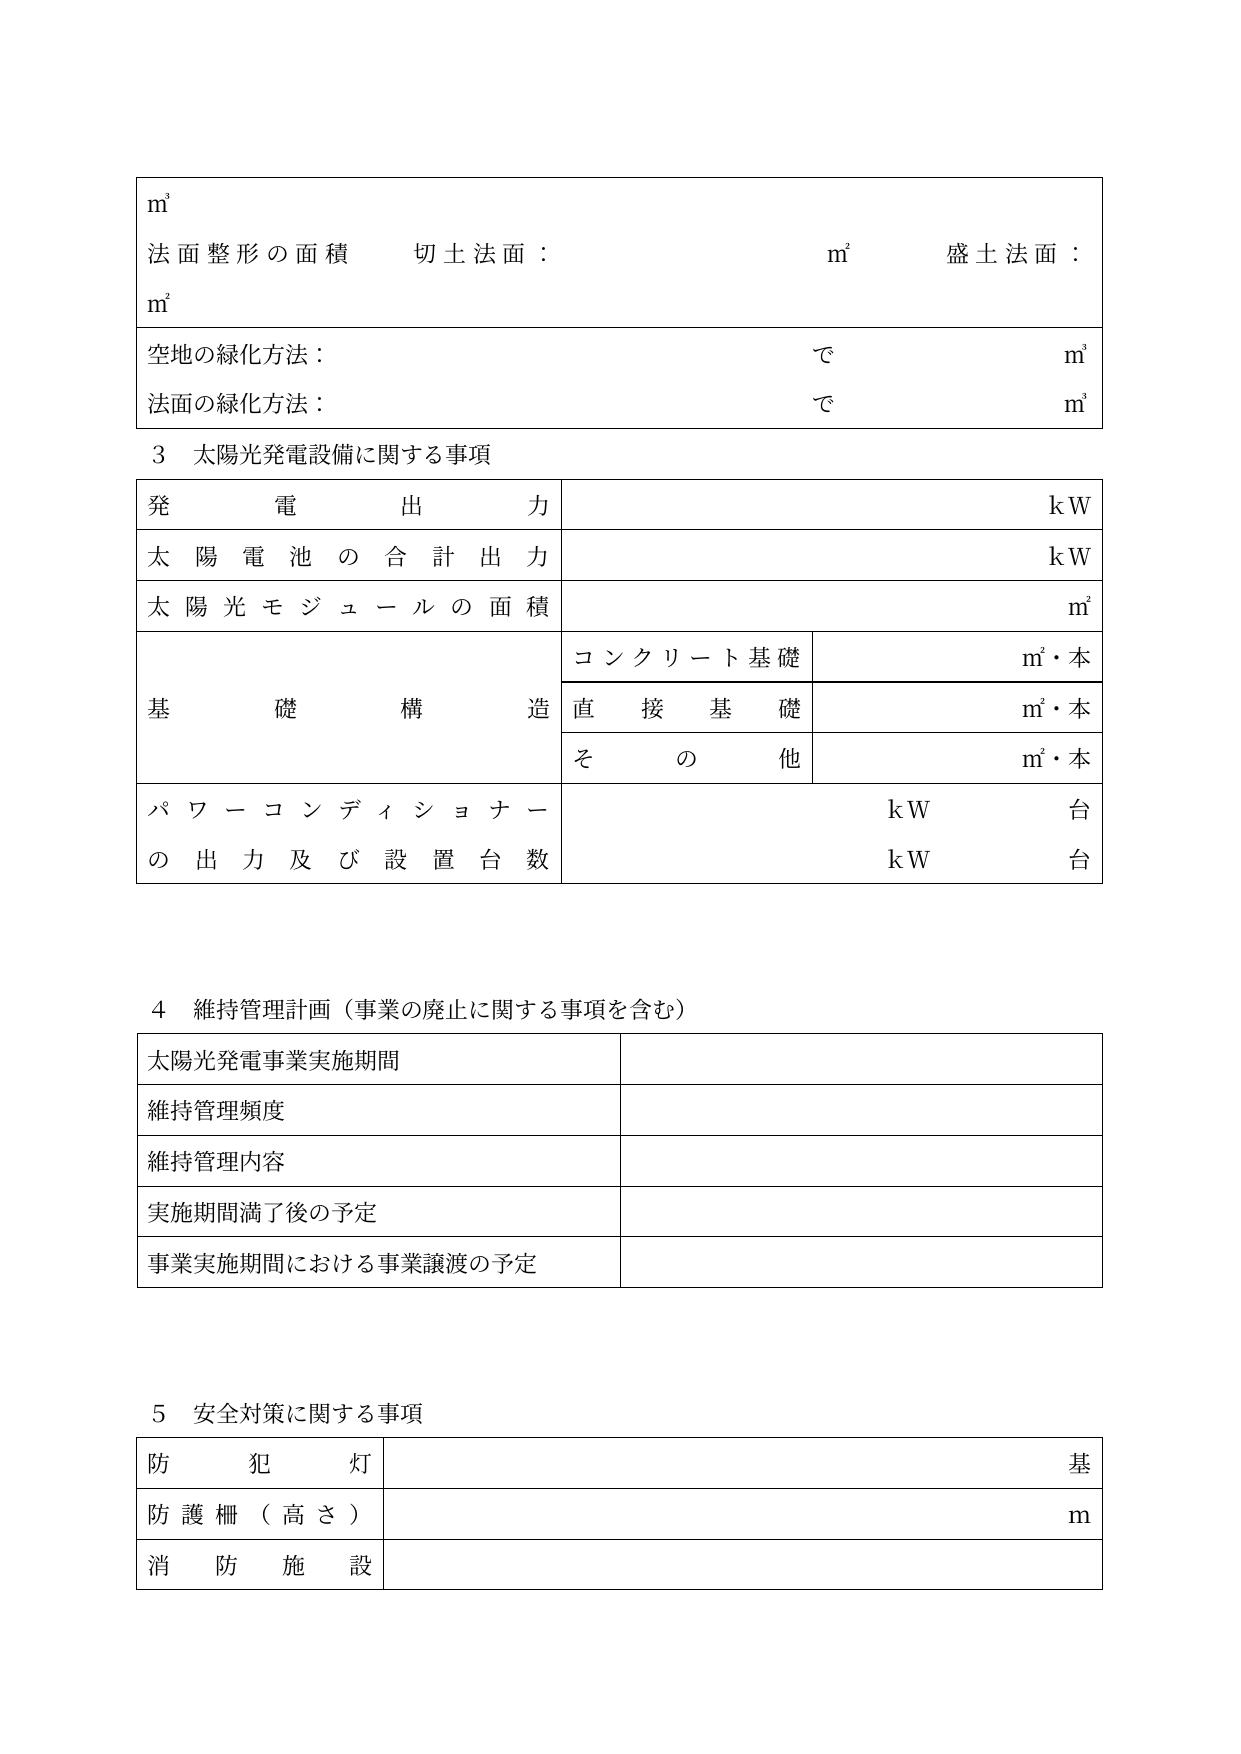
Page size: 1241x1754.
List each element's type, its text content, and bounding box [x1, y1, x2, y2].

table_header 太陽光発電事業実施期間 [138, 1034, 620, 1084]
table_cell ㎡ [562, 581, 1102, 631]
table_cell コンクリート基礎 [562, 632, 812, 681]
table_cell [384, 1540, 1102, 1589]
text ４ 維持管理計画（事業の廃止に関する事項を含む） [148, 984, 1092, 1033]
table_cell その他 [562, 733, 812, 783]
table_cell ㎡・本 [813, 683, 1102, 732]
table_cell ㎡・本 [813, 632, 1102, 681]
table_cell 維持管理内容 [138, 1136, 620, 1186]
table_cell ｋＷ 台 ｋＷ 台 [562, 784, 1102, 883]
table_cell 事業実施期間における事業譲渡の予定 [138, 1237, 620, 1287]
table_cell ㎡・本 [813, 733, 1102, 783]
table_header 防犯灯 [137, 1438, 383, 1488]
table_cell 基礎構造 [137, 632, 561, 783]
table_header 発電出力 [137, 480, 561, 529]
table_cell [621, 1085, 1102, 1135]
table_header [621, 1034, 1102, 1084]
table_cell 空地の緑化方法： で ㎥ 法面の緑化方法： で ㎥ [137, 328, 1102, 428]
table_header ｋＷ [562, 480, 1102, 529]
text ３ 太陽光発電設備に関する事項 [148, 429, 1092, 478]
table_cell 太陽電池の合計出力 [137, 530, 561, 580]
table_cell 維持管理頻度 [138, 1085, 620, 1135]
table_cell [621, 1237, 1102, 1287]
table_cell ｋＷ [562, 530, 1102, 580]
table_cell [621, 1187, 1102, 1236]
table_cell 実施期間満了後の予定 [138, 1187, 620, 1236]
table_cell 太陽光モジュールの面積 [137, 581, 561, 631]
table_cell ｍ [384, 1489, 1102, 1538]
text ５ 安全対策に関する事項 [148, 1387, 1092, 1437]
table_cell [137, 178, 1102, 327]
table_cell 防護柵（高さ） [137, 1489, 383, 1538]
table_header 基 [384, 1438, 1102, 1488]
table_cell 直接基礎 [562, 683, 812, 732]
table_cell パワーコンディショナー の出力及び設置台数 [137, 784, 561, 883]
table_cell [621, 1136, 1102, 1186]
table_cell 消防施設 [137, 1540, 383, 1589]
